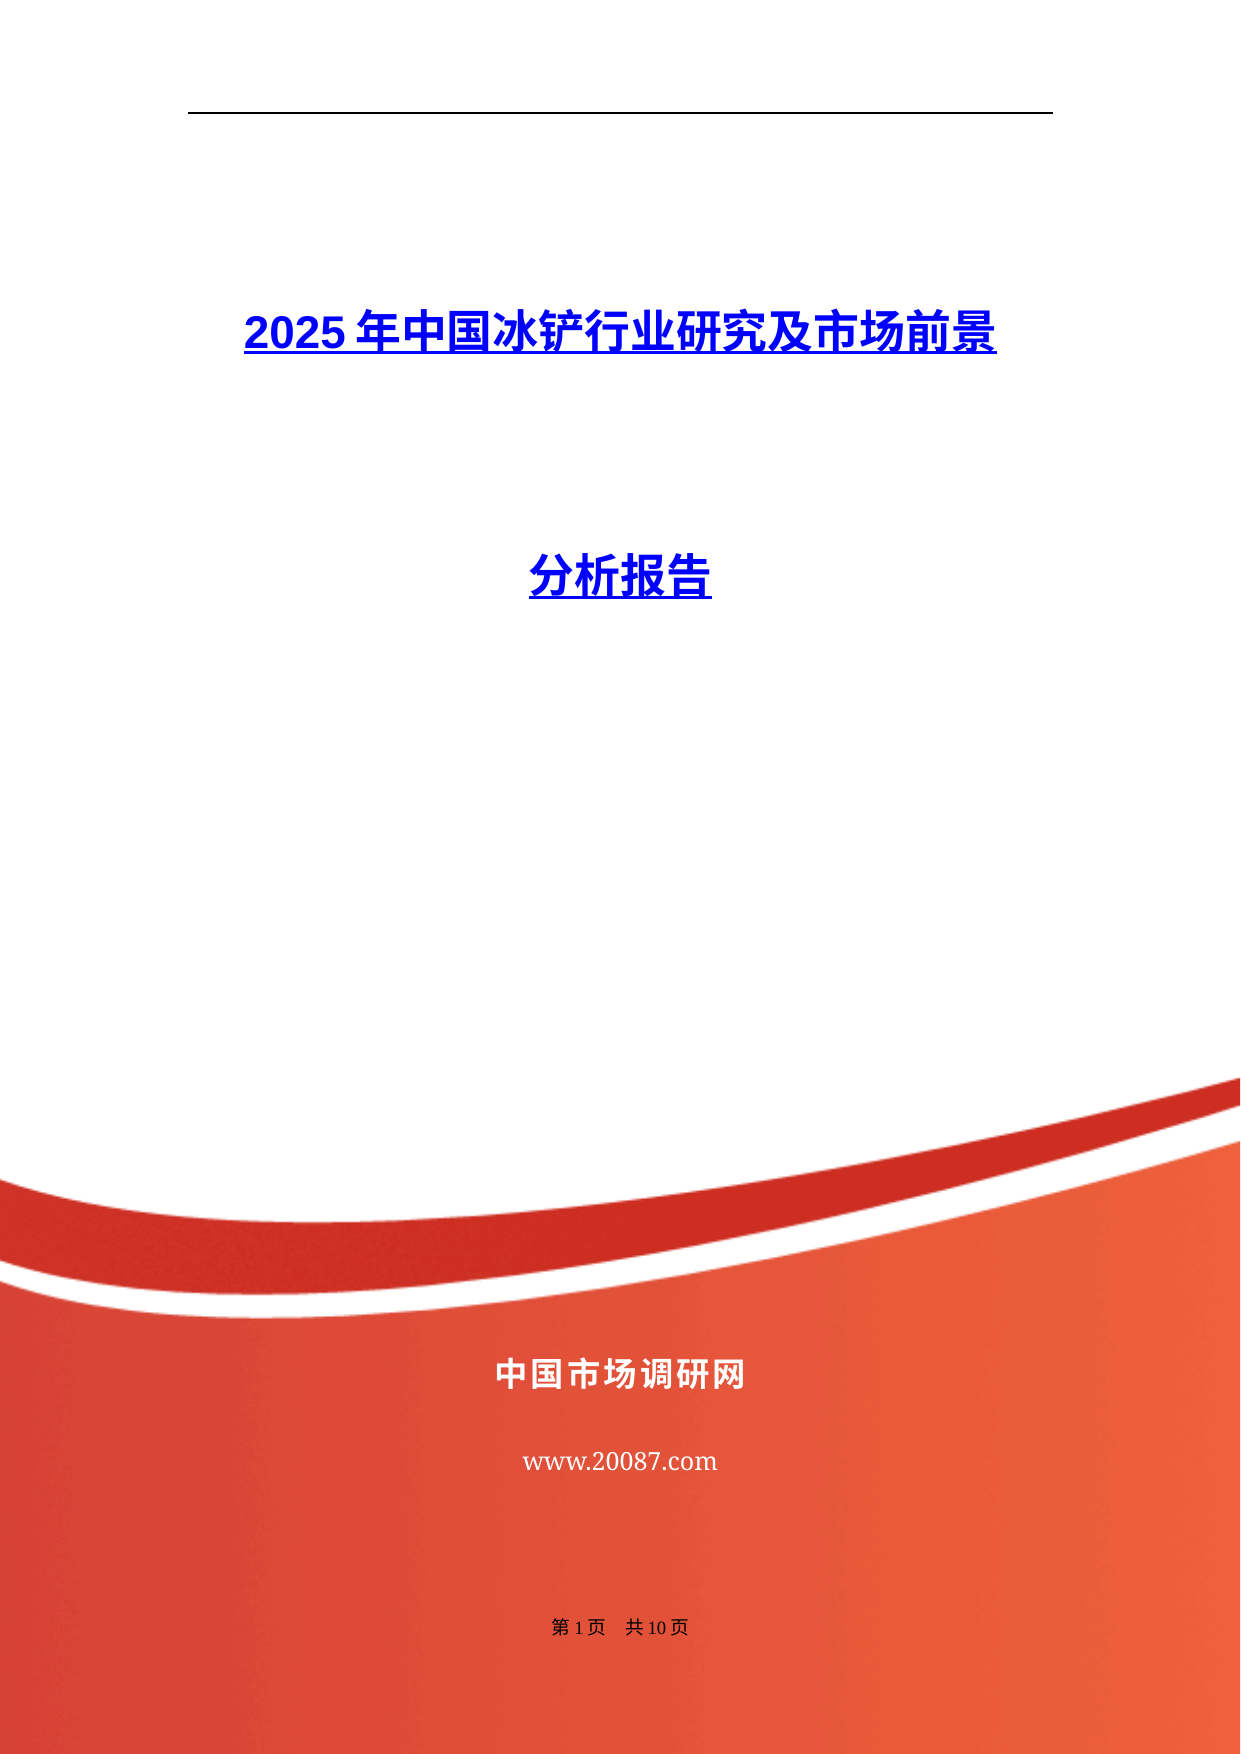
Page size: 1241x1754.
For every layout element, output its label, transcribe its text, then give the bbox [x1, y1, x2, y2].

text www.20087.com [187, 1428, 1053, 1493]
subtitle 中国市场调研网 [187, 1339, 1053, 1404]
table_header 2025年中国冰铲行业研究及市场前景分析报告 [188, 207, 1053, 773]
picture [0, 1006, 1241, 1754]
